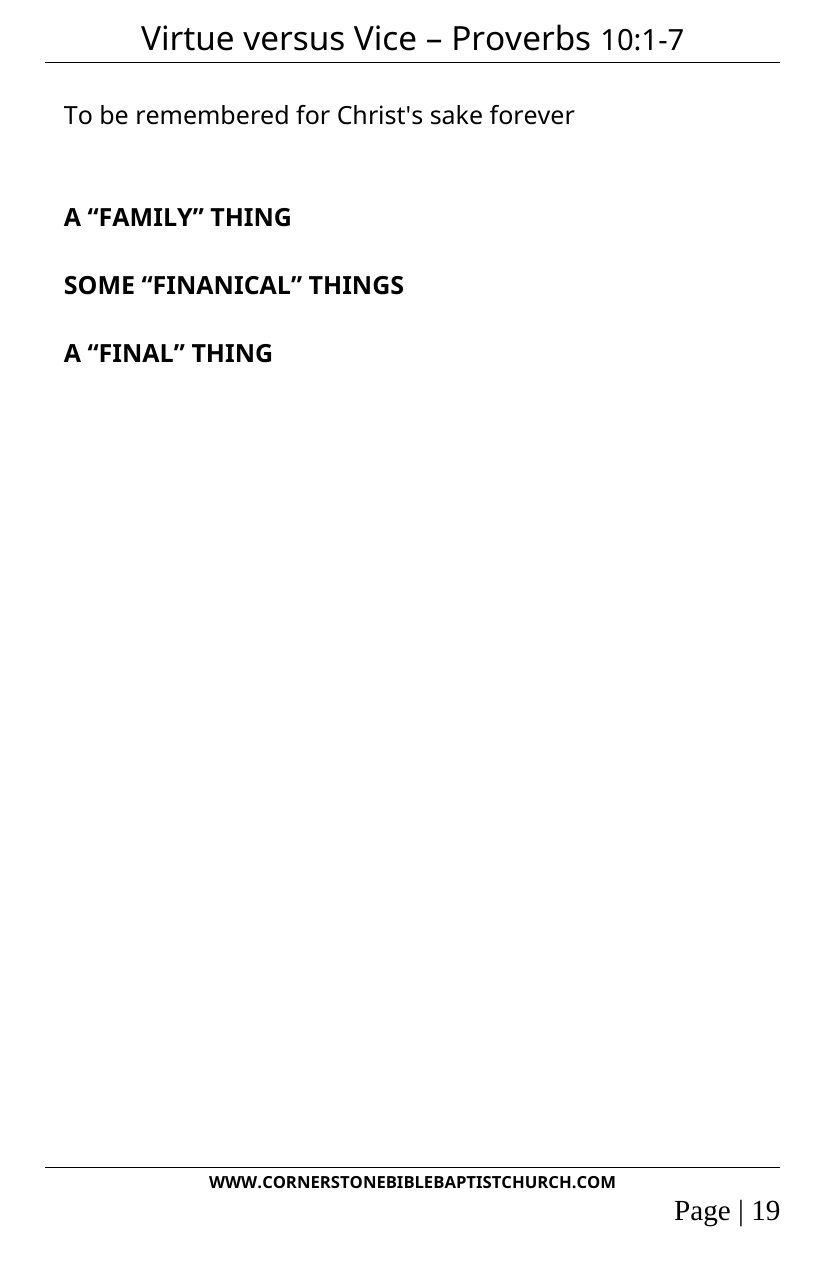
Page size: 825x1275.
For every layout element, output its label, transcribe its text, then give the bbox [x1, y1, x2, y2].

text A “FAMILY” THING [64, 200, 780, 234]
text To be remembered for Christ's sake forever [64, 98, 780, 132]
text A “FINAL” THING [64, 336, 780, 370]
text SOME “FINANICAL” THINGS [64, 268, 780, 302]
